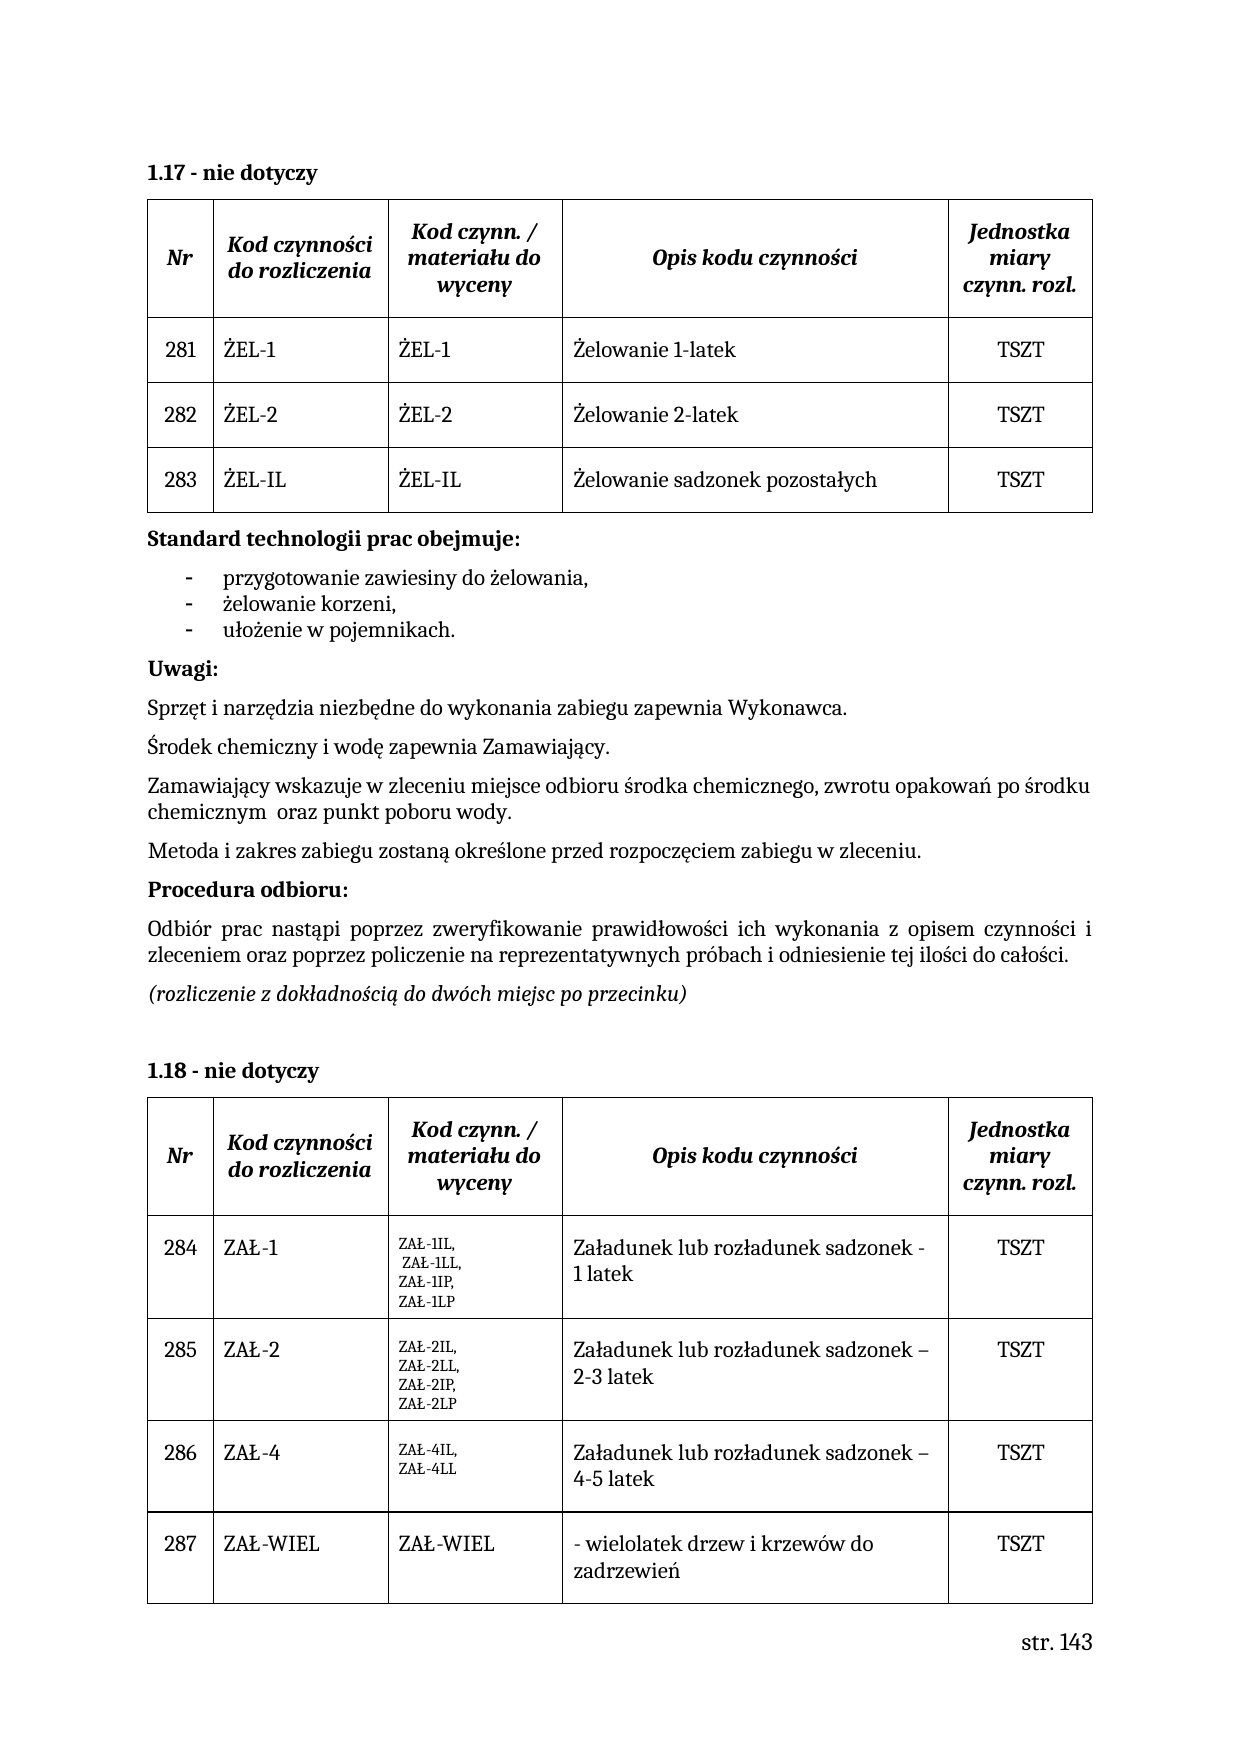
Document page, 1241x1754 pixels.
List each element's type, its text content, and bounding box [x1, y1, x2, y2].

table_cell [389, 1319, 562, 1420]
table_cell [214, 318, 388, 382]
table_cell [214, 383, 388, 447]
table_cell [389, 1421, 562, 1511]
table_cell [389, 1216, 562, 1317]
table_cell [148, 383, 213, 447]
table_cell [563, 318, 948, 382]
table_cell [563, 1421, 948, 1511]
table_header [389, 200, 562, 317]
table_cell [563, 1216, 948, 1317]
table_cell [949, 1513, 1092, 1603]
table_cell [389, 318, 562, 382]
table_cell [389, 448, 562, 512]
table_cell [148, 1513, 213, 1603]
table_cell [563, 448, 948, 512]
list przygotowanie zawiesiny do żelowania, [185, 564, 1093, 591]
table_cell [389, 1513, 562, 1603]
text Procedura odbioru: [148, 876, 1093, 903]
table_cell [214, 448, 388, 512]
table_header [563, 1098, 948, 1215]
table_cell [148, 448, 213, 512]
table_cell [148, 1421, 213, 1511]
list ułożenie w pojemnikach. [185, 617, 1093, 643]
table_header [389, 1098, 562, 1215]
list żelowanie korzeni, [185, 591, 1093, 617]
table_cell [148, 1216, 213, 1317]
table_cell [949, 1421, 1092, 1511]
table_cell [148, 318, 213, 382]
text 1.17 - nie dotyczy [148, 160, 1093, 186]
text 1.18 - nie dotyczy [148, 1058, 1093, 1084]
text Zamawiający wskazuje w zleceniu miejsce odbioru środka chemicznego, zwrotu opakowań po środku chemicznym oraz punkt poboru wody. [148, 772, 1093, 825]
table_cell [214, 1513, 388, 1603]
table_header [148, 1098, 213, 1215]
text Uwagi: [148, 656, 1093, 682]
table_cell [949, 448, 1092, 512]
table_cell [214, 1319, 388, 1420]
text Odbiór prac nastąpi poprzez zweryfikowanie prawidłowości ich wykonania z opisem czynności i zleceniem oraz poprzez policzenie na reprezentatywnych próbach i odniesienie tej ilości do całości. [148, 915, 1093, 968]
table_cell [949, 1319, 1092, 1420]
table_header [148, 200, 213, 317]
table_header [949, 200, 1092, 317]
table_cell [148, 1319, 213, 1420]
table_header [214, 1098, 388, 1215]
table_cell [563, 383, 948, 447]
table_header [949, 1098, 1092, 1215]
text Sprzęt i narzędzia niezbędne do wykonania zabiegu zapewnia Wykonawca. [148, 695, 1093, 721]
text Metoda i zakres zabiegu zostaną określone przed rozpoczęciem zabiegu w zleceniu. [148, 838, 1093, 864]
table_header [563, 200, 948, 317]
text Standard technologii prac obejmuje: [148, 525, 1093, 552]
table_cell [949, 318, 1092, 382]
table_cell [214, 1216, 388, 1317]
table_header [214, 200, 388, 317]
text (rozliczenie z dokładnością do dwóch miejsc po przecinku) [148, 981, 1093, 1007]
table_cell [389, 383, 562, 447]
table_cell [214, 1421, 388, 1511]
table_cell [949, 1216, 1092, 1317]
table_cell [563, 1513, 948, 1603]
text Środek chemiczny i wodę zapewnia Zamawiający. [148, 733, 1093, 760]
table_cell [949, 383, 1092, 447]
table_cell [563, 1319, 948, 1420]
